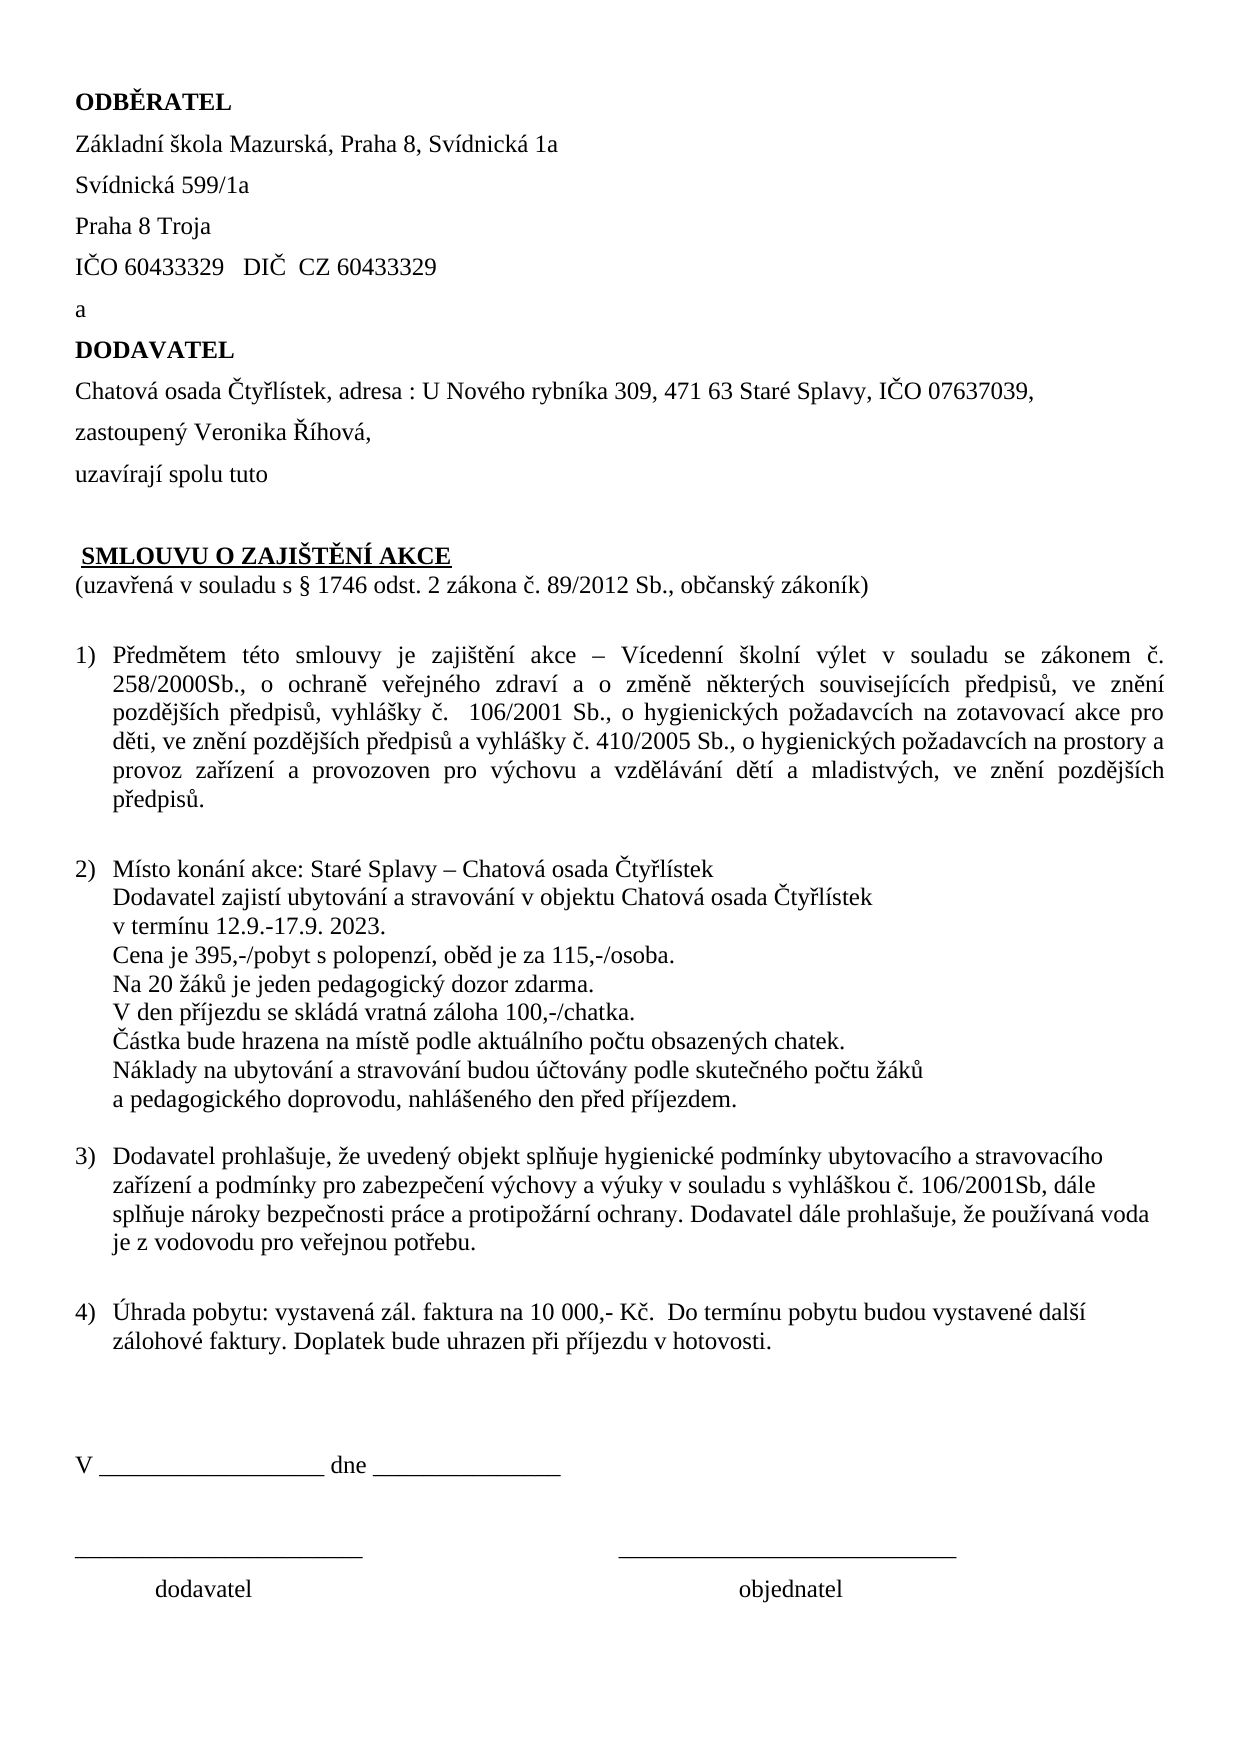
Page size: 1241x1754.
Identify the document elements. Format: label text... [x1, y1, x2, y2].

text a [75, 294, 1165, 322]
list Předmětem této smlouvy je zajištění akce – Vícedenní školní výlet v souladu se zákonem č. 258/2000Sb., o ochraně veřejného zdraví a o změně některých souvisejících předpisů, ve znění pozdějších předpisů, vyhlášky č. 106/2001 Sb., o hygienických požadavcích na zotavovací akce pro děti, ve znění pozdějších předpisů a vyhlášky č. 410/2005 Sb., o hygienických požadavcích na prostory a provoz zařízení a provozoven pro výchovu a vzdělávání dětí a mladistvých, ve znění pozdějších předpisů. [75, 640, 1165, 812]
list Úhrada pobytu: vystavená zál. faktura na 10 000,- Kč. Do termínu pobytu budou vystavené další zálohové faktury. Doplatek bude uhrazen při příjezdu v hotovosti. [75, 1297, 1165, 1355]
text v termínu 12.9.-17.9. 2023. [75, 911, 1165, 940]
text Praha 8 Troja [75, 211, 1165, 240]
text Dodavatel zajistí ubytování a stravování v objektu Chatová osada Čtyřlístek [75, 882, 1165, 911]
text Základní škola Mazurská, Praha 8, Svídnická 1a [75, 129, 1165, 157]
text zastoupený Veronika Říhová, [75, 417, 1165, 446]
text Náklady na ubytování a stravování budou účtovány podle skutečného počtu žáků [75, 1055, 1165, 1084]
list Dodavatel prohlašuje, že uvedený objekt splňuje hygienické podmínky ubytovacího a stravovacího zařízení a podmínky pro zabezpečení výchovy a výuky v souladu s vyhláškou č. 106/2001Sb, dále splňuje nároky bezpečnosti práce a protipožární ochrany. Dodavatel dále prohlašuje, že používaná voda je z vodovodu pro veřejnou potřebu. [75, 1141, 1165, 1256]
text Na 20 žáků je jeden pedagogický dozor zdarma. [75, 969, 1165, 997]
text a pedagogického doprovodu, nahlášeného den před příjezdem. [75, 1084, 1165, 1112]
text V __________________ dne _______________ [75, 1450, 1165, 1479]
text ODBĚRATEL [75, 87, 1165, 116]
text uzavírají spolu tuto [75, 459, 1165, 487]
text dodavatel objednatel [75, 1574, 1165, 1602]
text IČO 60433329 DIČ CZ 60433329 [75, 252, 1165, 281]
text Cena je 395,-/pobyt s polopenzí, oběd je za 115,-/osoba. [75, 940, 1165, 969]
text DODAVATEL [75, 335, 1165, 364]
text (uzavřená v souladu s § 1746 odst. 2 zákona č. 89/2012 Sb., občanský zákoník) [75, 570, 1165, 599]
text SMLOUVU O ZAJIŠTĚNÍ AKCE [75, 541, 1165, 570]
list Místo konání akce: Staré Splavy – Chatová osada Čtyřlístek [75, 854, 1165, 882]
text _______________________ ___________________________ [75, 1532, 1165, 1561]
text Chatová osada Čtyřlístek, adresa : U Nového rybníka 309, 471 63 Staré Splavy, IČO 07637039, [75, 376, 1165, 405]
text V den příjezdu se skládá vratná záloha 100,-/chatka. [75, 997, 1165, 1026]
text Svídnická 599/1a [75, 170, 1165, 199]
text Částka bude hrazena na místě podle aktuálního počtu obsazených chatek. [75, 1026, 1165, 1055]
